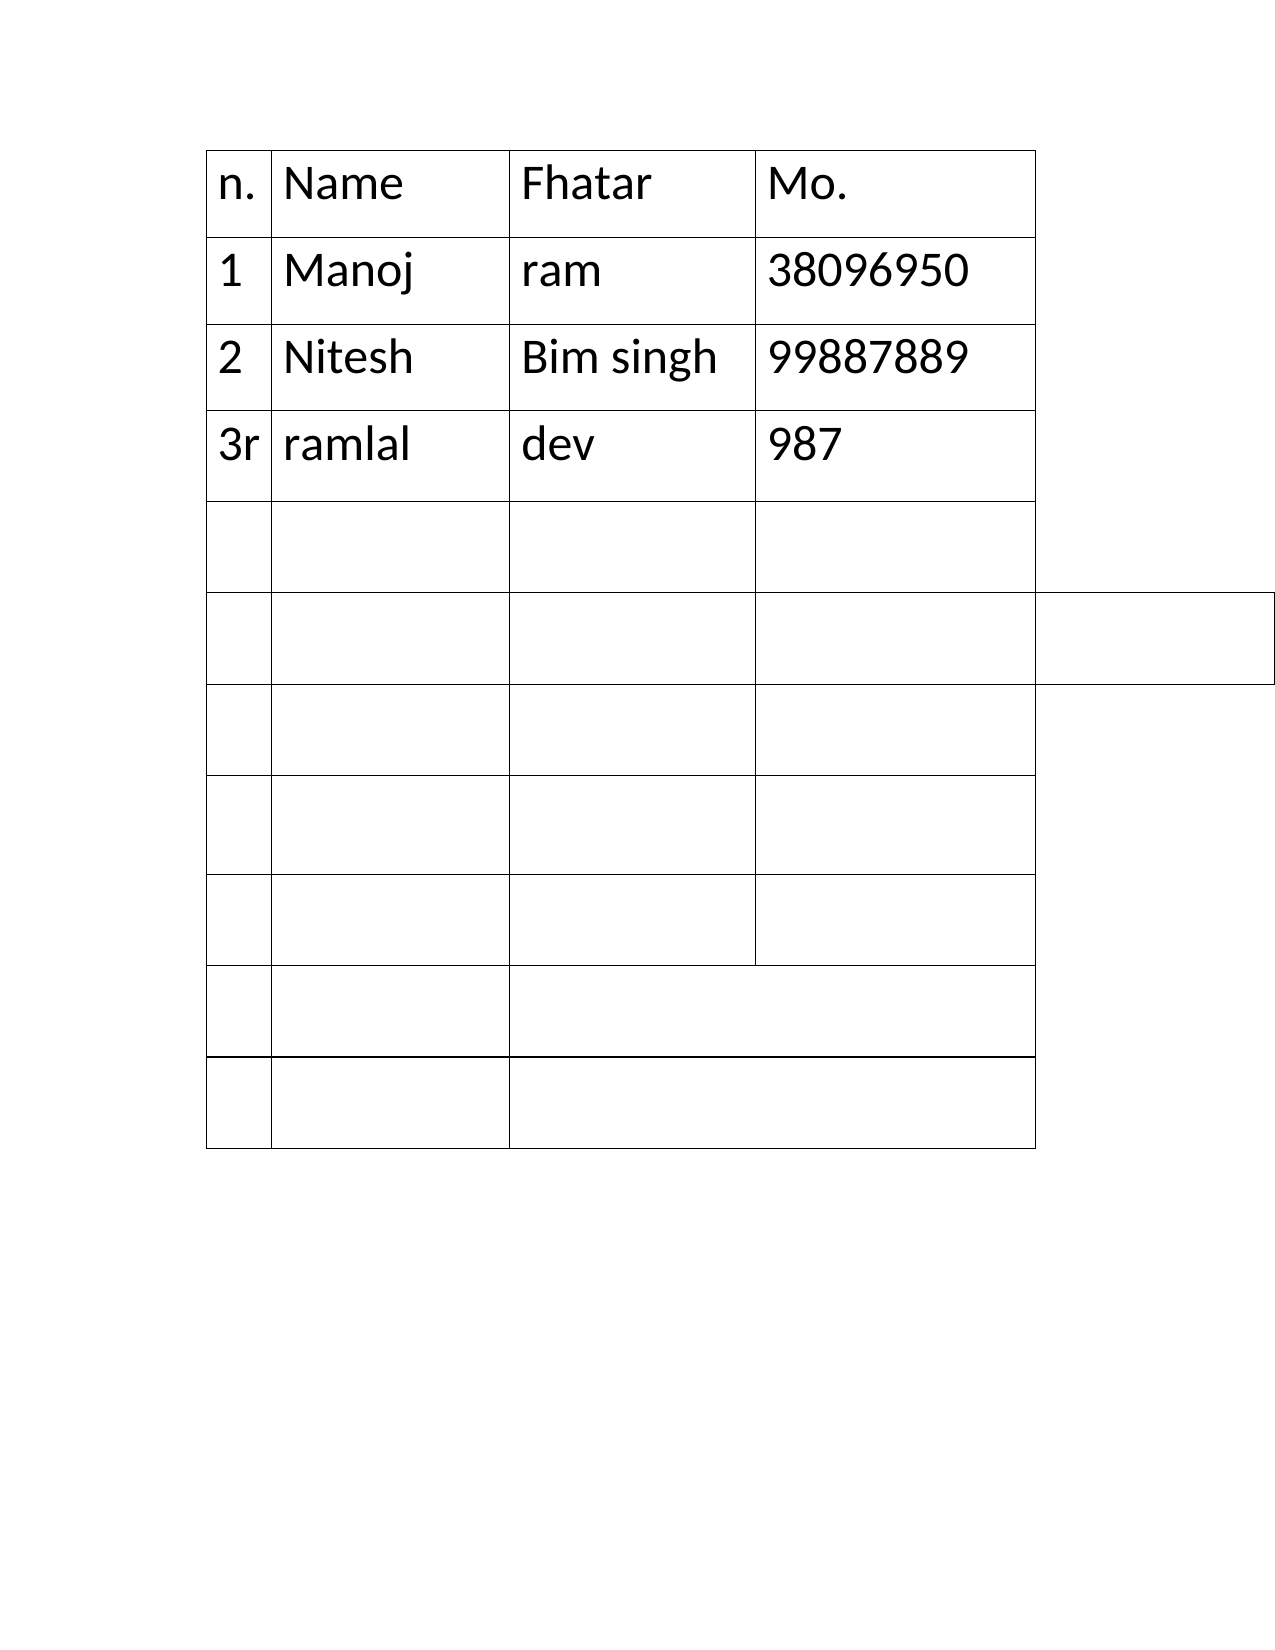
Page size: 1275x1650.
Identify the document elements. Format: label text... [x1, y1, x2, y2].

table_cell [207, 875, 271, 965]
table_header n. [207, 151, 271, 237]
table_cell [510, 875, 755, 965]
table_cell [756, 875, 1035, 965]
table_cell Bim singh [510, 325, 755, 410]
table_cell [510, 685, 755, 775]
table_header Mo. [756, 151, 1035, 237]
table_cell [207, 502, 271, 592]
table_cell [756, 502, 1035, 592]
table_cell [272, 875, 509, 965]
table_cell [272, 502, 509, 592]
table_cell [1036, 593, 1274, 684]
table_cell [207, 593, 271, 684]
table_cell [207, 685, 271, 775]
table_cell [510, 1058, 1035, 1148]
table_cell [207, 776, 271, 873]
table_cell ramlal [272, 411, 509, 501]
table_cell [510, 593, 755, 684]
table_cell [756, 685, 1035, 775]
table_cell 2 [207, 325, 271, 410]
table_cell 99887889 [756, 325, 1035, 410]
table_cell [510, 502, 755, 592]
table_cell ram [510, 238, 755, 323]
table_cell Nitesh [272, 325, 509, 410]
table_cell Manoj [272, 238, 509, 323]
table_cell [756, 776, 1035, 873]
table_header Name [272, 151, 509, 237]
table_cell 1 [207, 238, 271, 323]
table_cell [272, 776, 509, 873]
table_cell 3r [207, 411, 271, 501]
table_cell dev [510, 411, 755, 501]
table_cell [207, 966, 271, 1056]
table_cell 987 [756, 411, 1035, 501]
table_cell [272, 685, 509, 775]
table_cell [756, 593, 1035, 684]
table_cell [272, 966, 509, 1056]
table_cell [207, 1058, 271, 1148]
table_cell [272, 1058, 509, 1148]
table_cell [510, 966, 1035, 1056]
table_header Fhatar [510, 151, 755, 237]
table_cell [272, 593, 509, 684]
table_cell 38096950 [756, 238, 1035, 323]
table_cell [510, 776, 755, 873]
